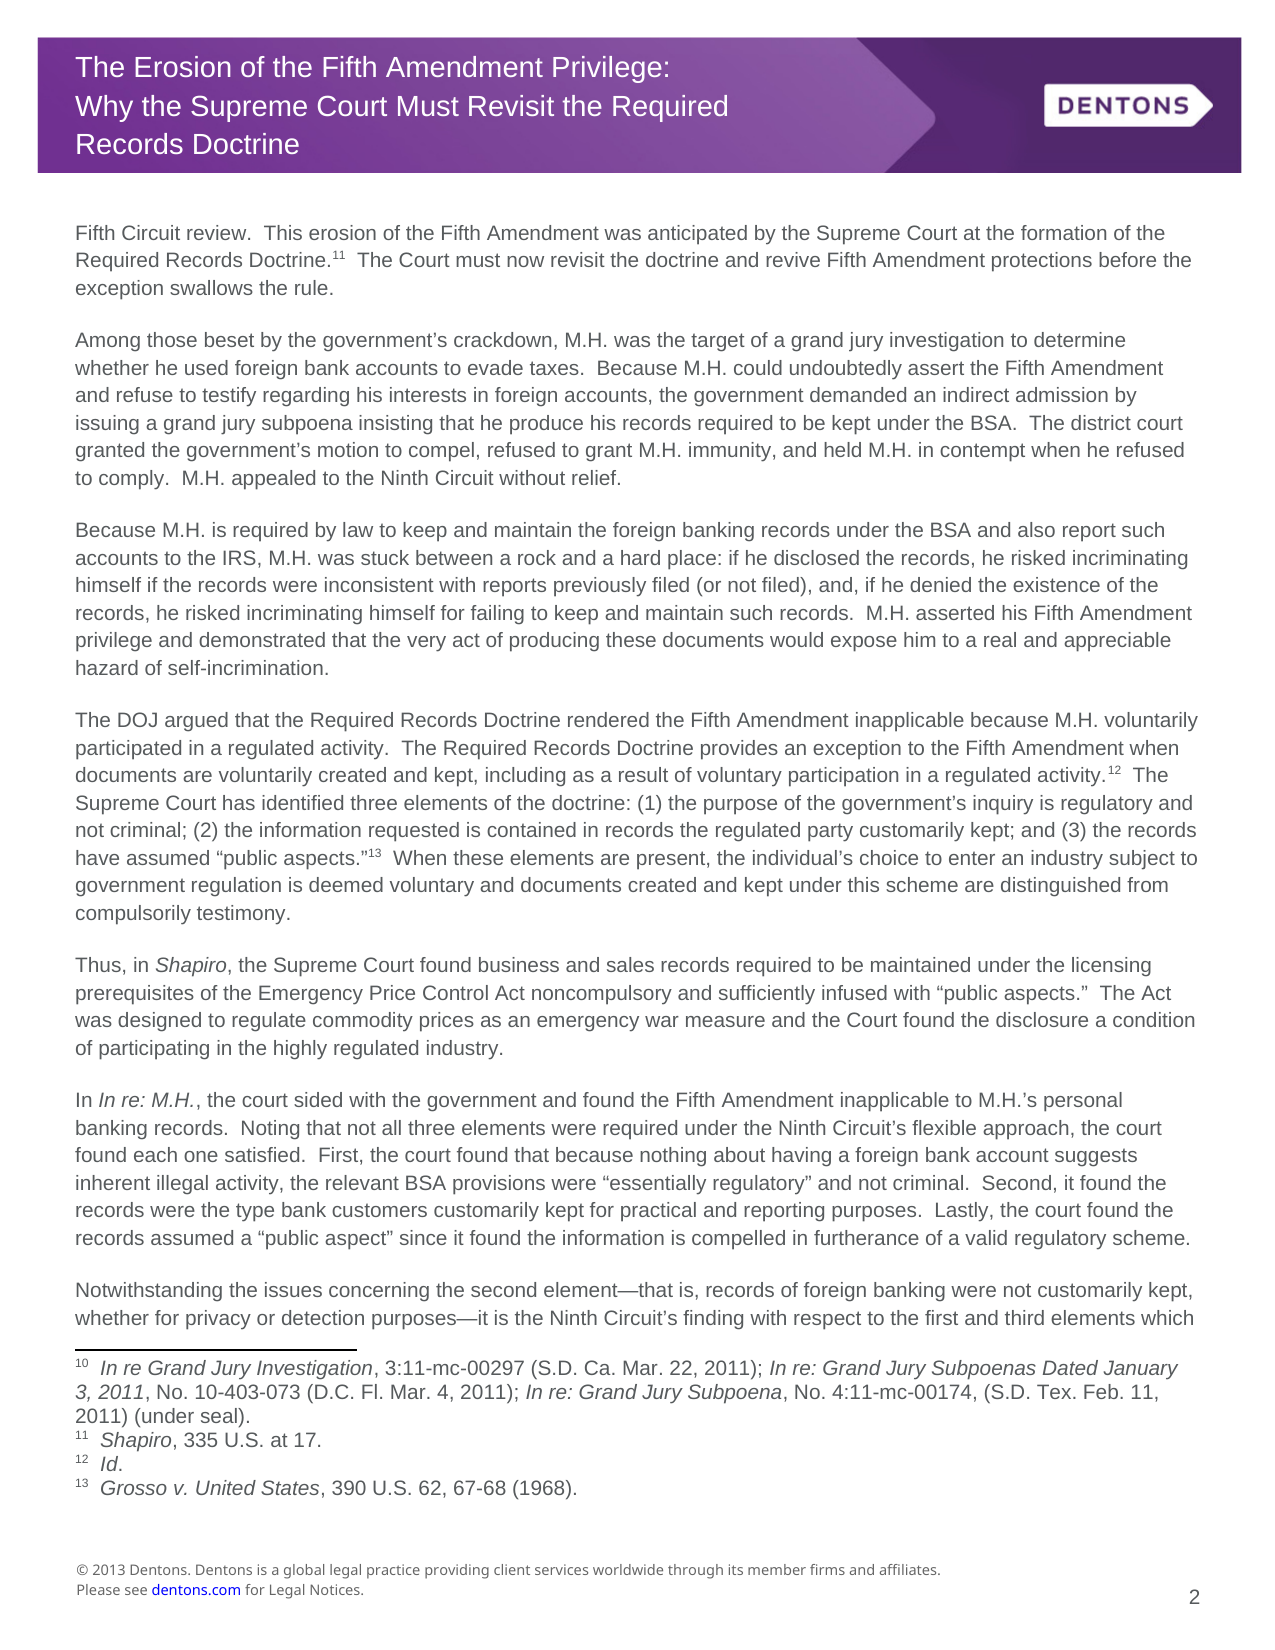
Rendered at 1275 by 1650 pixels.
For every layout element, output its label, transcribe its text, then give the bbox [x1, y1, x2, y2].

text Because M.H. is required by law to keep and maintain the foreign banking records under the BSA and also report such accounts to the IRS, M.H. was stuck between a rock and a hard place: if he disclosed the records, he risked incriminating himself if the records were inconsistent with reports previously filed (or not filed), and, if he denied the existence of the records, he risked incriminating himself for failing to keep and maintain such records. M.H. asserted his Fifth Amendment privilege and demonstrated that the very act of producing these documents would expose him to a real and appreciable hazard of self-incrimination. [75, 518, 1200, 679]
picture [37, 37, 1242, 173]
text Among those beset by the government’s crackdown, M.H. was the target of a grand jury investigation to determine whether he used foreign bank accounts to evade taxes. Because M.H. could undoubtedly assert the Fifth Amendment and refuse to testify regarding his interests in foreign accounts, the government demanded an indirect admission by issuing a grand jury subpoena insisting that he produce his records required to be kept under the BSA. The district court granted the government’s motion to compel, refused to grant M.H. immunity, and held M.H. in contempt when he refused to comply. M.H. appealed to the Ninth Circuit without relief. [75, 328, 1200, 489]
text The DOJ argued that the Required Records Doctrine rendered the Fifth Amendment inapplicable because M.H. voluntarily participated in a regulated activity. The Required Records Doctrine provides an exception to the Fifth Amendment when documents are voluntarily created and kept, including as a result of voluntary participation in a regulated activity. The Supreme Court has identified three elements of the doctrine: (1) the purpose of the government’s inquiry is regulatory and not criminal; (2) the information requested is contained in records the regulated party customarily kept; and (3) the records have assumed “public aspects.” When these elements are present, the individual’s choice to enter an industry subject to government regulation is deemed voluntary and documents created and kept under this scheme are distinguished from compulsorily testimony. [75, 708, 1200, 924]
text In In re: M.H., the court sided with the government and found the Fifth Amendment inapplicable to M.H.’s personal banking records. Noting that not all three elements were required under the Ninth Circuit’s flexible approach, the court found each one satisfied. First, the court found that because nothing about having a foreign bank account suggests inherent illegal activity, the relevant BSA provisions were “essentially regulatory” and not criminal. Second, it found the records were the type bank customers customarily kept for practical and reporting purposes. Lastly, the court found the records assumed a “public aspect” since it found the information is compelled in furtherance of a valid regulatory scheme. [75, 1088, 1200, 1249]
text Thus, in Shapiro, the Supreme Court found business and sales records required to be maintained under the licensing prerequisites of the Emergency Price Control Act noncompulsory and sufficiently infused with “public aspects.” The Act was designed to regulate commodity prices as an emergency war measure and the Court found the disclosure a condition of participating in the highly regulated industry. [75, 953, 1200, 1059]
